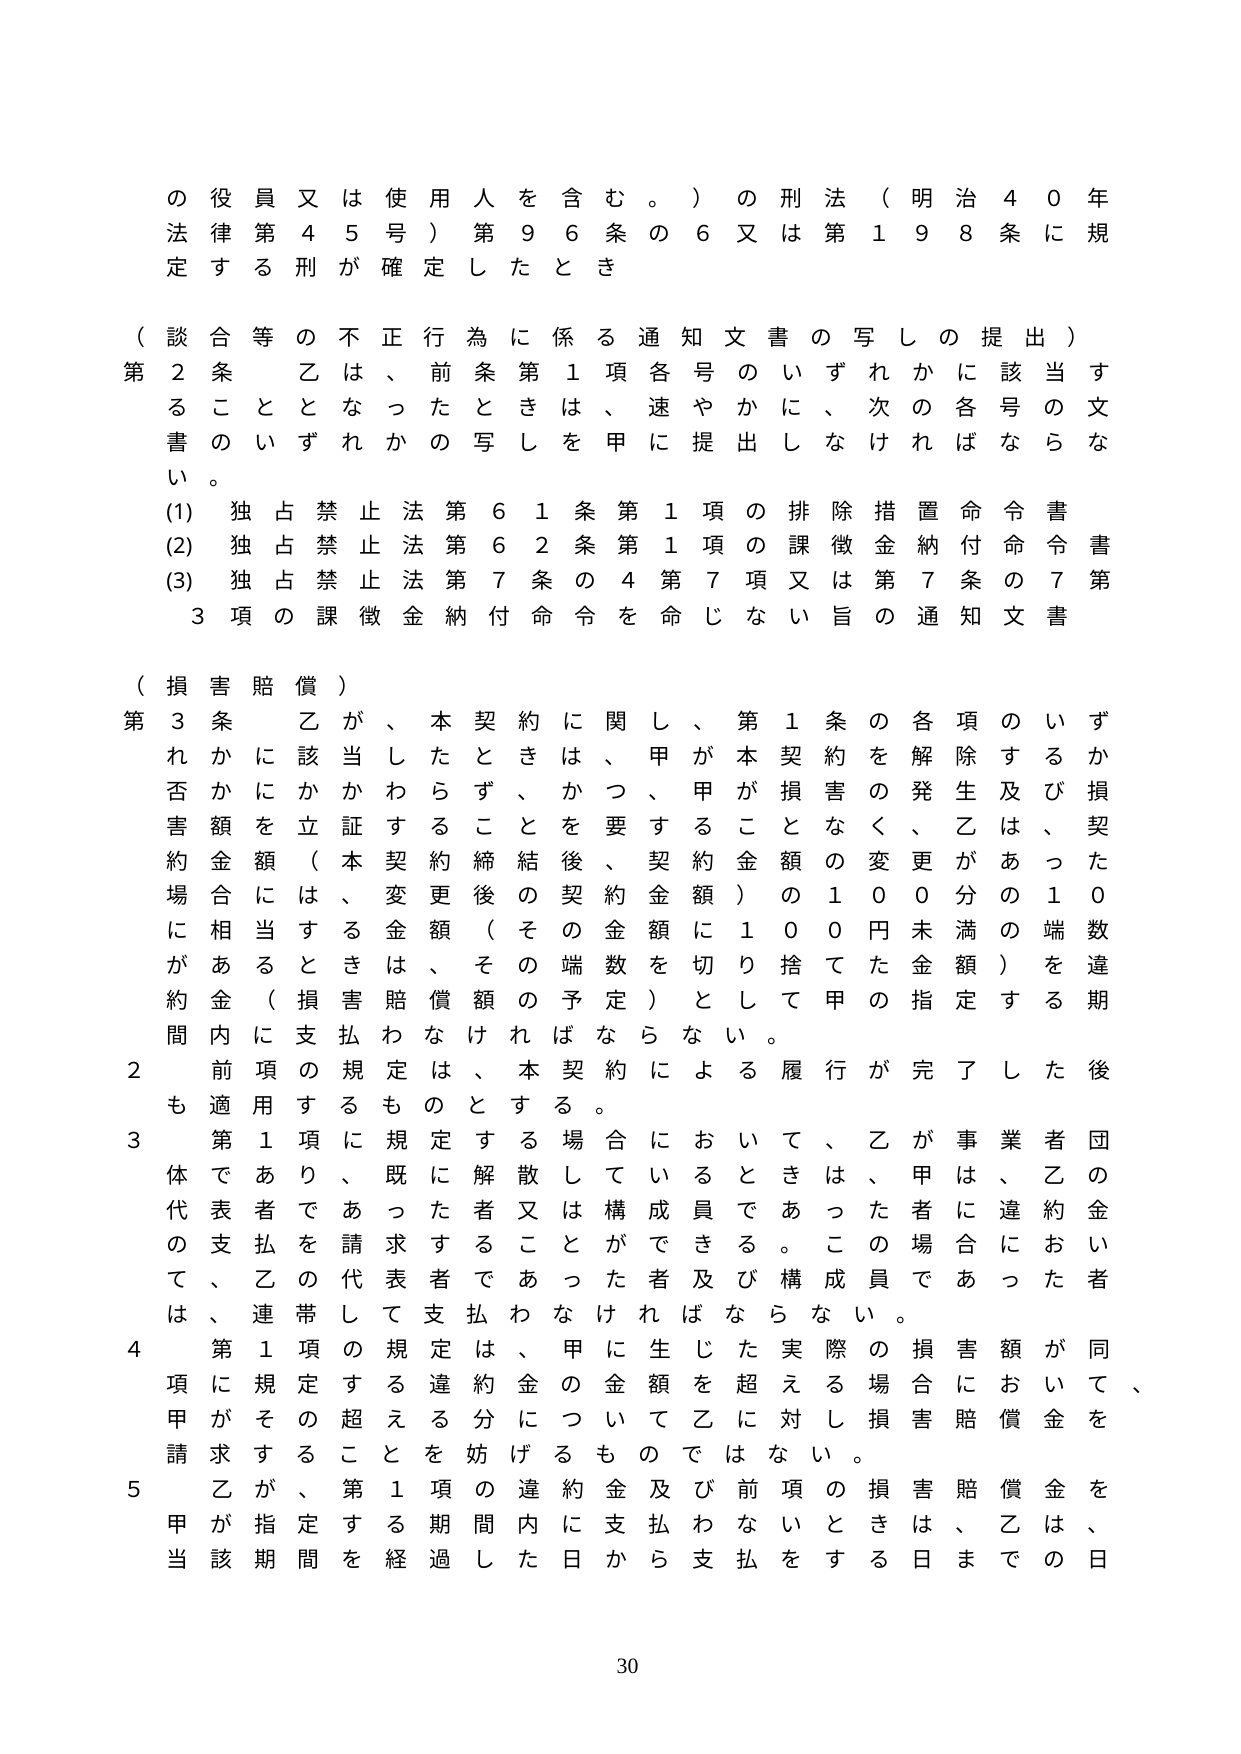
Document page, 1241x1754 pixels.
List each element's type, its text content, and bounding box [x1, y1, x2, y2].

text ２ 前項の規定は、本契約による履行が完了した後も適用するものとする。 [123, 1051, 1132, 1121]
text （損害賠償） [123, 668, 1132, 702]
text ４ 第１項の規定は、甲に生じた実際の損害額が同項に規定する違約金の金額を超える場合において、甲がその超える分について乙に対し損害賠償金を請求することを妨げるものではない。 [123, 1331, 1132, 1470]
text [123, 1470, 1132, 1575]
text （談合等の不正行為に係る通知文書の写しの提出） [123, 319, 1132, 353]
text ３ 第１項に規定する場合において、乙が事業者団体であり、既に解散しているときは、甲は、乙の代表者であった者又は構成員であった者に違約金の支払を請求することができる。この場合において、乙の代表者であった者及び構成員であった者は、連帯して支払わなければならない。 [123, 1121, 1132, 1331]
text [123, 179, 1132, 284]
text (1)独占禁止法第６１条第１項の排除措置命令書 [152, 493, 1132, 528]
text 第３条 乙が、本契約に関し、第１条の各項のいずれかに該当したときは、甲が本契約を解除するか否かにかかわらず、かつ、甲が損害の発生及び損害額を立証することを要することなく、乙は、契約金額（本契約締結後、契約金額の変更があった場合には、変更後の契約金額）の１００分の１０に相当する金額（その金額に１００円未満の端数があるときは、その端数を切り捨てた金額）を違約金（損害賠償額の予定）として甲の指定する期間内に支払わなければならない。 [123, 702, 1132, 1051]
text 第２条 乙は、前条第１項各号のいずれかに該当することとなったときは、速やかに、次の各号の文書のいずれかの写しを甲に提出しなければならない。 [123, 353, 1132, 493]
text (2)独占禁止法第６２条第１項の課徴金納付命令書 [152, 528, 1132, 563]
text (3)独占禁止法第７条の４第７項又は第７条の７第３項の課徴金納付命令を命じない旨の通知文書 [152, 563, 1132, 633]
